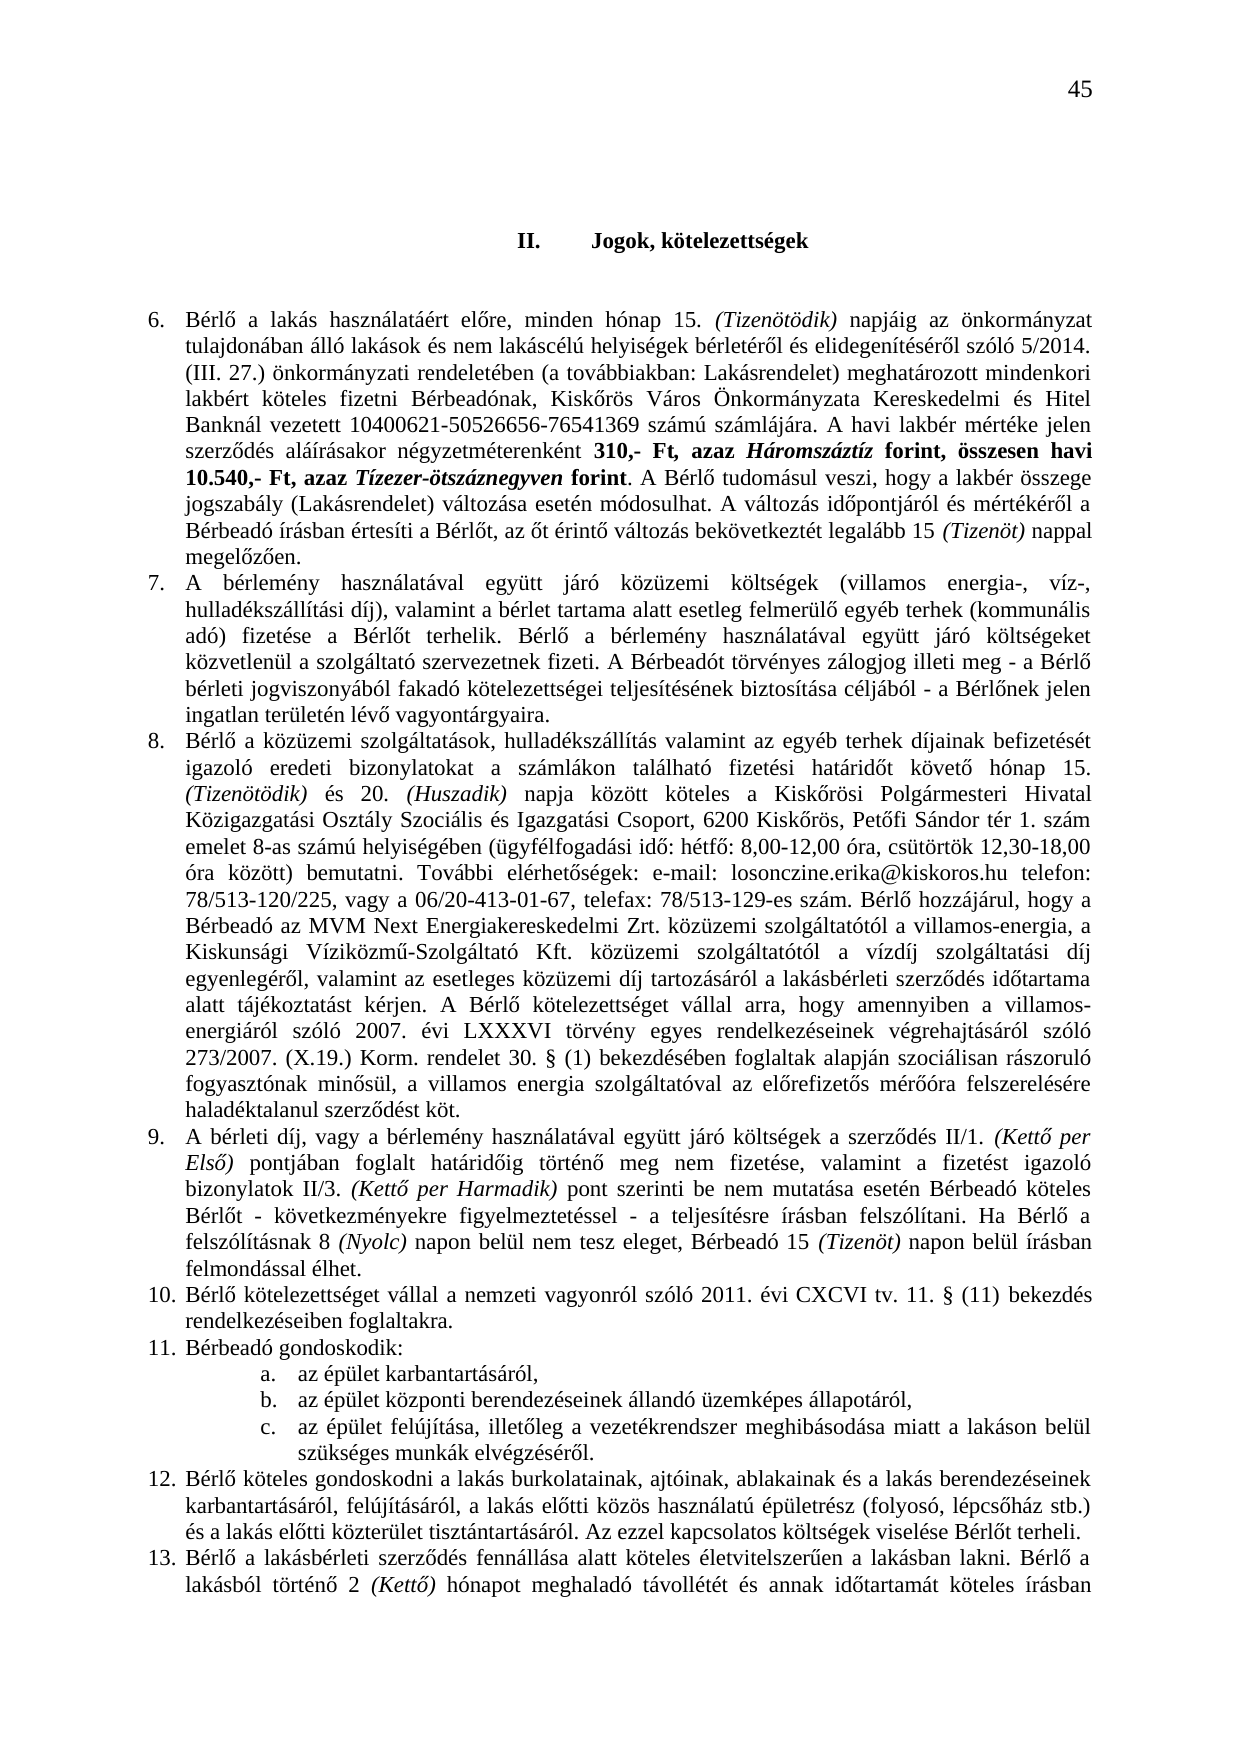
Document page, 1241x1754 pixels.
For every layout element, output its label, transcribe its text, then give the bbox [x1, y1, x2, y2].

list az épület központi berendezéseinek állandó üzemképes állapotáról, [260, 1386, 1092, 1413]
list Bérlő a lakás használatáért előre, minden hónap 15. (Tizenötödik) napjáig az önkormányzat tulajdonában álló lakások és nem lakáscélú helyiségek bérletéről és elidegenítéséről szóló 5/2014. (III. 27.) önkormányzati rendeletében (a továbbiakban: Lakásrendelet) meghatározott mindenkori lakbért köteles fizetni Bérbeadónak, Kiskőrös Város Önkormányzata Kereskedelmi és Hitel Banknál vezetett 10400621-50526656-76541369 számú számlájára. A havi lakbér mértéke jelen szerződés aláírásakor négyzetméterenként 310,- Ft, azaz Háromszáztíz forint, összesen havi 10.540,- Ft, azaz Tízezer-ötszáznegyven forint. A Bérlő tudomásul veszi, hogy a lakbér összege jogszabály (Lakásrendelet) változása esetén módosulhat. A változás időpontjáról és mértékéről a Bérbeadó írásban értesíti a Bérlőt, az őt érintő változás bekövetkeztét legalább 15 (Tizenöt) nappal megelőzően. [148, 306, 1092, 569]
list Bérlő kötelezettséget vállal a nemzeti vagyonról szóló 2011. évi CXCVI tv. 11. § (11) bekezdés rendelkezéseiben foglaltakra. [148, 1281, 1092, 1334]
list Bérbeadó gondoskodik: [148, 1334, 1092, 1360]
list az épület felújítása, illetőleg a vezetékrendszer meghibásodása miatt a lakáson belül szükséges munkák elvégzéséről. [260, 1413, 1092, 1465]
list Bérlő a közüzemi szolgáltatások, hulladékszállítás valamint az egyéb terhek díjainak befizetését igazoló eredeti bizonylatokat a számlákon található fizetési határidőt követő hónap 15. (Tizenötödik) és 20. (Huszadik) napja között köteles a Kiskőrösi Polgármesteri Hivatal Közigazgatási Osztály Szociális és Igazgatási Csoport, 6200 Kiskőrös, Petőfi Sándor tér 1. szám emelet 8-as számú helyiségében (ügyfélfogadási idő: hétfő: 8,00-12,00 óra, csütörtök 12,30-18,00 óra között) bemutatni. További elérhetőségek: e-mail: losonczine.erika@kiskoros.hu telefon: 78/513-120/225, vagy a 06/20-413-01-67, telefax: 78/513-129-es szám. Bérlő hozzájárul, hogy a Bérbeadó az MVM Next Energiakereskedelmi Zrt. közüzemi szolgáltatótól a villamos-energia, a Kiskunsági Víziközmű-Szolgáltató Kft. közüzemi szolgáltatótól a vízdíj szolgáltatási díj egyenlegéről, valamint az esetleges közüzemi díj tartozásáról a lakásbérleti szerződés időtartama alatt tájékoztatást kérjen. A Bérlő kötelezettséget vállal arra, hogy amennyiben a villamos-energiáról szóló 2007. évi LXXXVI törvény egyes rendelkezéseinek végrehajtásáról szóló 273/2007. (X.19.) Korm. rendelet 30. § (1) bekezdésében foglaltak alapján szociálisan rászoruló fogyasztónak minősül, a villamos energia szolgáltatóval az előrefizetős mérőóra felszerelésére haladéktalanul szerződést köt. [148, 727, 1092, 1123]
list Jogok, kötelezettségek [517, 227, 1092, 253]
list az épület karbantartásáról, [260, 1360, 1092, 1386]
list A bérlemény használatával együtt járó közüzemi költségek (villamos energia-, víz-, hulladékszállítási díj), valamint a bérlet tartama alatt esetleg felmerülő egyéb terhek (kommunális adó) fizetése a Bérlőt terhelik. Bérlő a bérlemény használatával együtt járó költségeket közvetlenül a szolgáltató szervezetnek fizeti. A Bérbeadót törvényes zálogjog illeti meg - a Bérlő bérleti jogviszonyából fakadó kötelezettségei teljesítésének biztosítása céljából - a Bérlőnek jelen ingatlan területén lévő vagyontárgyaira. [148, 569, 1092, 727]
list A bérleti díj, vagy a bérlemény használatával együtt járó költségek a szerződés II/1. (Kettő per Első) pontjában foglalt határidőig történő meg nem fizetése, valamint a fizetést igazoló bizonylatok II/3. (Kettő per Harmadik) pont szerinti be nem mutatása esetén Bérbeadó köteles Bérlőt - következményekre figyelmeztetéssel - a teljesítésre írásban felszólítani. Ha Bérlő a felszólításnak 8 (Nyolc) napon belül nem tesz eleget, Bérbeadó 15 (Tizenöt) napon belül írásban felmondással élhet. [148, 1123, 1092, 1281]
list Bérlő köteles gondoskodni a lakás burkolatainak, ajtóinak, ablakainak és a lakás berendezéseinek karbantartásáról, felújításáról, a lakás előtti közös használatú épületrész (folyosó, lépcsőház stb.) és a lakás előtti közterület tisztántartásáról. Az ezzel kapcsolatos költségek viselése Bérlőt terheli. [148, 1465, 1092, 1544]
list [148, 1544, 1092, 1597]
